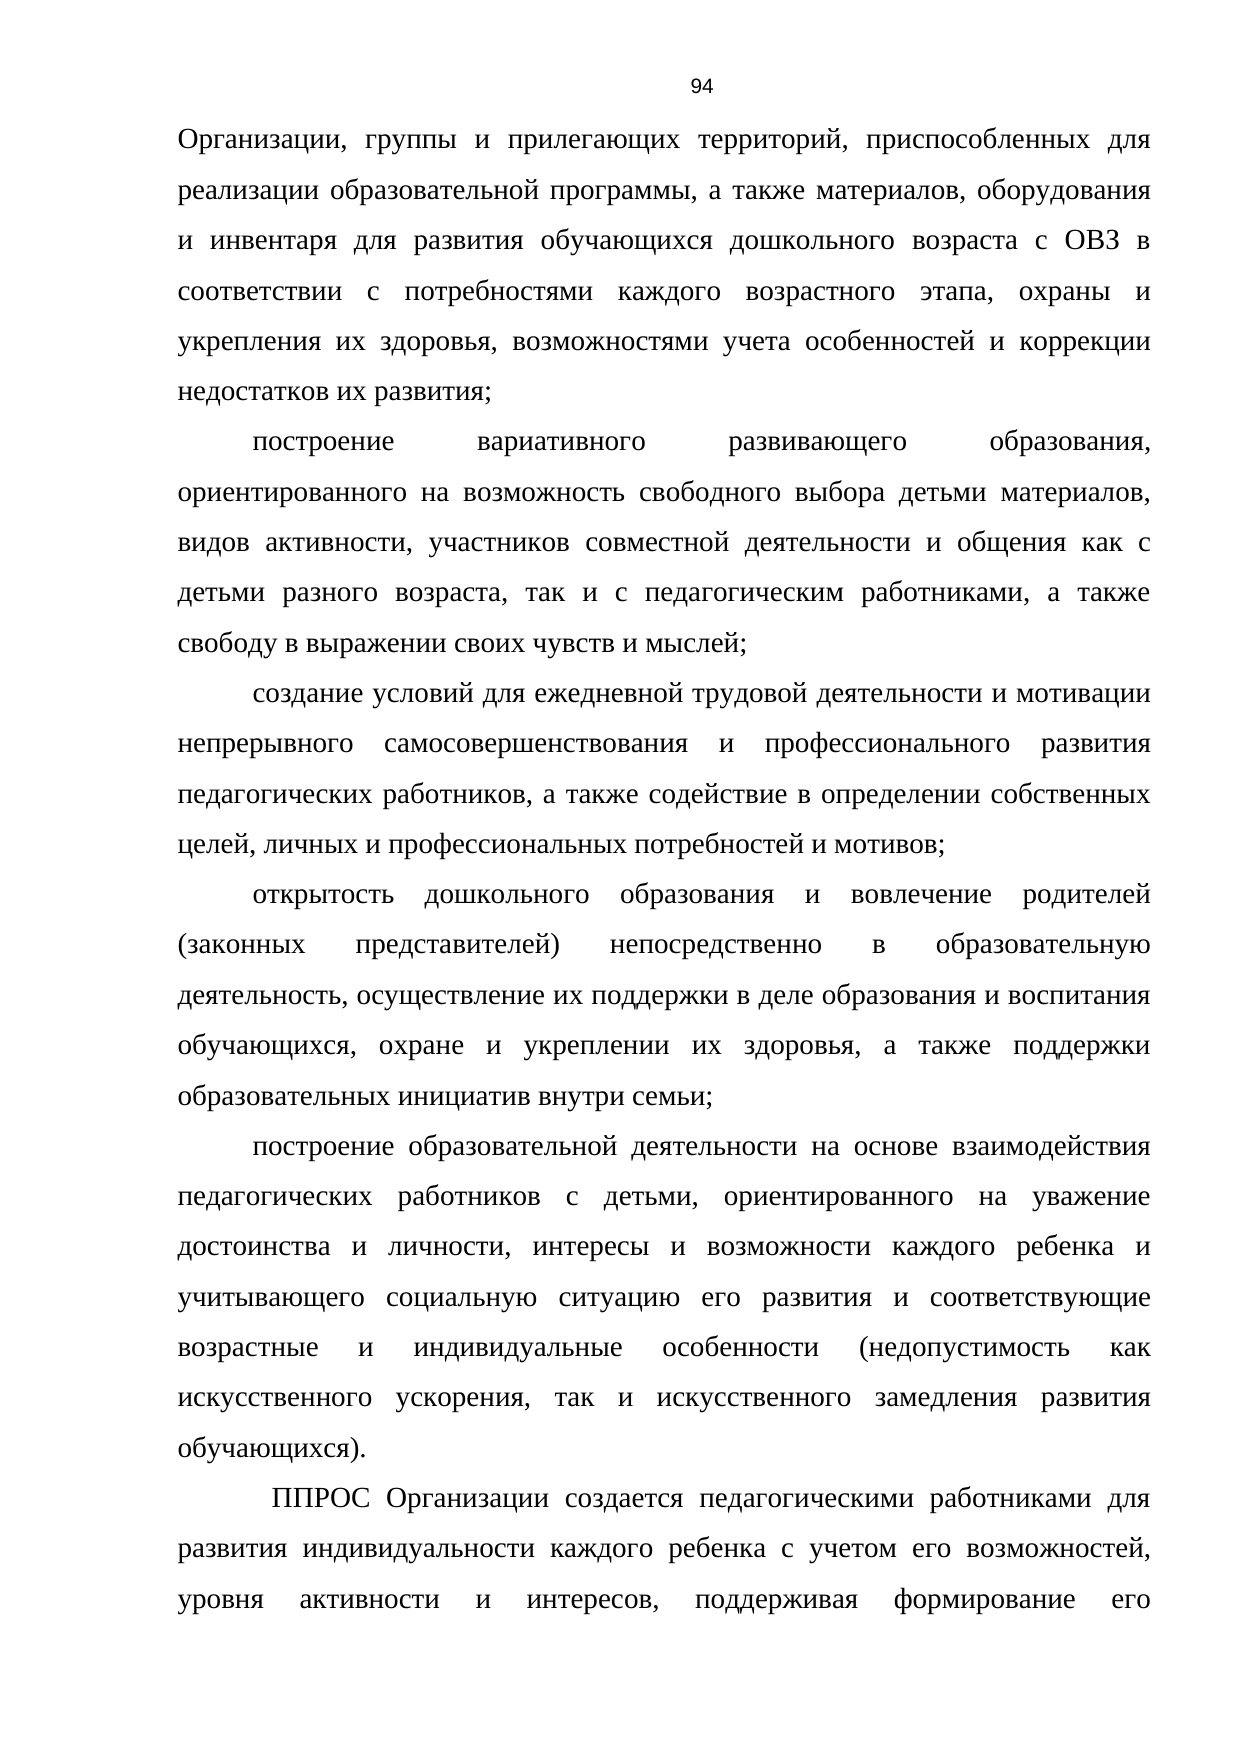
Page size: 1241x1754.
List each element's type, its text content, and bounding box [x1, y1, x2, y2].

text построение образовательной деятельности на основе взаимодействия педагогических работников с детьми, ориентированного на уважение достоинства и личности, интересы и возможности каждого ребенка и учитывающего социальную ситуацию его развития и соответствующие возрастные и индивидуальные особенности (недопустимость как искусственного ускорения, так и искусственного замедления развития обучающихся). [177, 1128, 1152, 1463]
text открытость дошкольного образования и вовлечение родителей (законных представителей) непосредственно в образовательную деятельность, осуществление их поддержки в деле образования и воспитания обучающихся, охране и укреплении их здоровья, а также поддержки образовательных инициатив внутри семьи; [177, 876, 1152, 1111]
text построение вариативного развивающего образования, ориентированного на возможность свободного выбора детьми материалов, видов активности, участников совместной деятельности и общения как с детьми разного возраста, так и с педагогическим работниками, а также свободу в выражении своих чувств и мыслей; [177, 423, 1152, 658]
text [177, 122, 1152, 407]
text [177, 1480, 1152, 1614]
text создание условий для ежедневной трудовой деятельности и мотивации непрерывного самосовершенствования и профессионального развития педагогических работников, а также содействие в определении собственных целей, личных и профессиональных потребностей и мотивов; [177, 675, 1152, 859]
